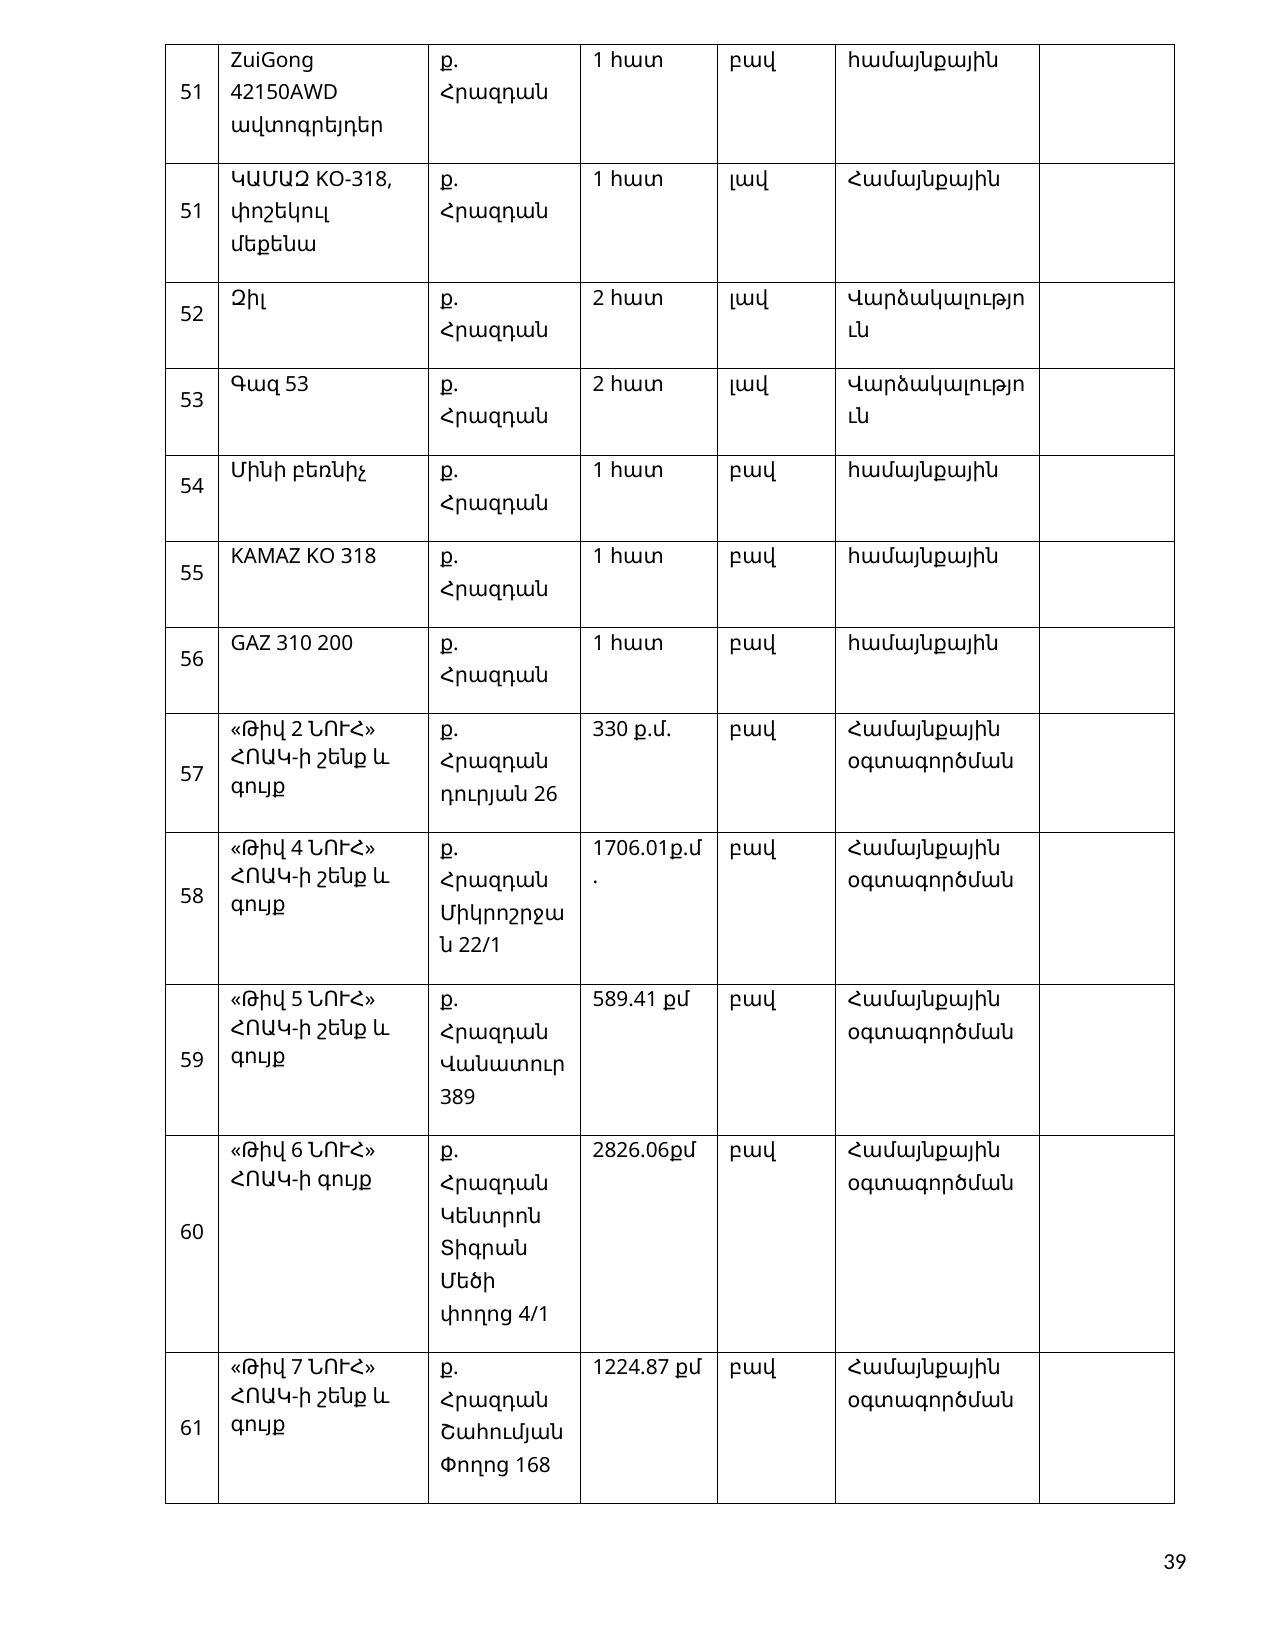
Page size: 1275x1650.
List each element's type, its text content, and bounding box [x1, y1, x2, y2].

table_cell ք. Հրազդան [429, 45, 580, 163]
table_cell ք. Հրազդան [429, 456, 580, 541]
table_cell Վարձակալություն [836, 283, 1039, 368]
table_cell [1040, 283, 1174, 368]
table_cell 1 հատ [581, 164, 717, 282]
table_cell [1040, 714, 1174, 832]
table_cell «Թիվ 4 ՆՈՒՀ» ՀՈԱԿ-ի շենք և գույք [219, 833, 428, 984]
table_cell 54 [166, 456, 218, 541]
table_cell բավ [718, 985, 835, 1135]
table_cell KAMAZ KO 318 [219, 542, 428, 627]
table_cell ԿԱՄԱԶ KO-318, փոշեկուլ մեքենա [219, 164, 428, 282]
table_cell 51 [166, 164, 218, 282]
table_cell 56 [166, 628, 218, 713]
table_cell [836, 1353, 1039, 1503]
table_cell 60 [166, 1136, 218, 1352]
table_cell [1040, 45, 1174, 163]
table_cell ք. Հրազդան Միկրոշրջան 22/1 [429, 833, 580, 984]
table_cell 2826.06քմ [581, 1136, 717, 1352]
table_cell Գազ 53 [219, 369, 428, 454]
table_cell [1040, 164, 1174, 282]
table_cell բավ [718, 1136, 835, 1352]
table_cell Համայնքային [836, 164, 1039, 282]
table_cell ք. Հրազդան [429, 283, 580, 368]
table_cell «Թիվ 5 ՆՈՒՀ» ՀՈԱԿ-ի շենք և գույք [219, 985, 428, 1135]
table_cell 330 ք.մ. [581, 714, 717, 832]
table_cell Վարձակալություն [836, 369, 1039, 454]
table_cell 59 [166, 985, 218, 1135]
table_cell «Թիվ 2 ՆՈՒՀ» ՀՈԱԿ-ի շենք և գույք [219, 714, 428, 832]
table_cell [1040, 985, 1174, 1135]
table_cell 57 [166, 714, 218, 832]
table_cell բավ [718, 45, 835, 163]
table_cell Համայնքային օգտագործման [836, 714, 1039, 832]
table_cell համայնքային [836, 456, 1039, 541]
table_cell 2 հատ [581, 283, 717, 368]
table_cell 55 [166, 542, 218, 627]
table_cell 52 [166, 283, 218, 368]
table_cell ք. Հրազդան դուրյան 26 [429, 714, 580, 832]
table_cell բավ [718, 1353, 835, 1503]
table_cell Մինի բեռնիչ [219, 456, 428, 541]
table_cell [1040, 628, 1174, 713]
table_cell բավ [718, 456, 835, 541]
table_cell լավ [718, 369, 835, 454]
table_cell համայնքային [836, 542, 1039, 627]
table_cell համայնքային [836, 628, 1039, 713]
table_cell [1040, 1353, 1174, 1503]
table_cell [1040, 833, 1174, 984]
table_cell 58 [166, 833, 218, 984]
table_cell 1706.01ք.մ. [581, 833, 717, 984]
table_cell ք. Հրազդան Կենտրոն Տիգրան Մեծի փողոց 4/1 [429, 1136, 580, 1352]
table_cell լավ [718, 164, 835, 282]
table_cell բավ [718, 628, 835, 713]
table_cell [1040, 542, 1174, 627]
table_cell ք. Հրազդան Շահումյան Փողոց 168 [429, 1353, 580, 1503]
table_cell «Թիվ 7 ՆՈՒՀ» ՀՈԱԿ-ի շենք և գույք [219, 1353, 428, 1503]
table_cell բավ [718, 542, 835, 627]
table_cell համայնքային [836, 45, 1039, 163]
table_cell 51 [166, 45, 218, 163]
table_cell «Թիվ 6 ՆՈՒՀ» ՀՈԱԿ-ի գույք [219, 1136, 428, 1352]
table_cell 1224.87 քմ [581, 1353, 717, 1503]
table_cell բավ [718, 833, 835, 984]
table_cell 1 հատ [581, 542, 717, 627]
table_cell 61 [166, 1353, 218, 1503]
table_cell ք. Հրազդան [429, 628, 580, 713]
table_cell լավ [718, 283, 835, 368]
table_cell ք. Հրազդան [429, 369, 580, 454]
table_cell 1 հատ [581, 628, 717, 713]
table_cell Համայնքային օգտագործման [836, 833, 1039, 984]
table_cell Զիլ [219, 283, 428, 368]
table_cell Համայնքային օգտագործման [836, 985, 1039, 1135]
table_cell 589.41 քմ [581, 985, 717, 1135]
table_cell Համայնքային օգտագործման [836, 1136, 1039, 1352]
table_cell [1040, 369, 1174, 454]
table_cell ZuiGong 42150AWD ավտոգրեյդեր [219, 45, 428, 163]
table_cell [1040, 456, 1174, 541]
table_cell ք. Հրազդան Վանատուր 389 [429, 985, 580, 1135]
table_cell 1 հատ [581, 45, 717, 163]
table_cell GAZ 310 200 [219, 628, 428, 713]
table_cell 2 հատ [581, 369, 717, 454]
table_cell բավ [718, 714, 835, 832]
table_cell 1 հատ [581, 456, 717, 541]
table_cell ք. Հրազդան [429, 542, 580, 627]
table_cell [1040, 1136, 1174, 1352]
table_cell ք. Հրազդան [429, 164, 580, 282]
table_cell 53 [166, 369, 218, 454]
